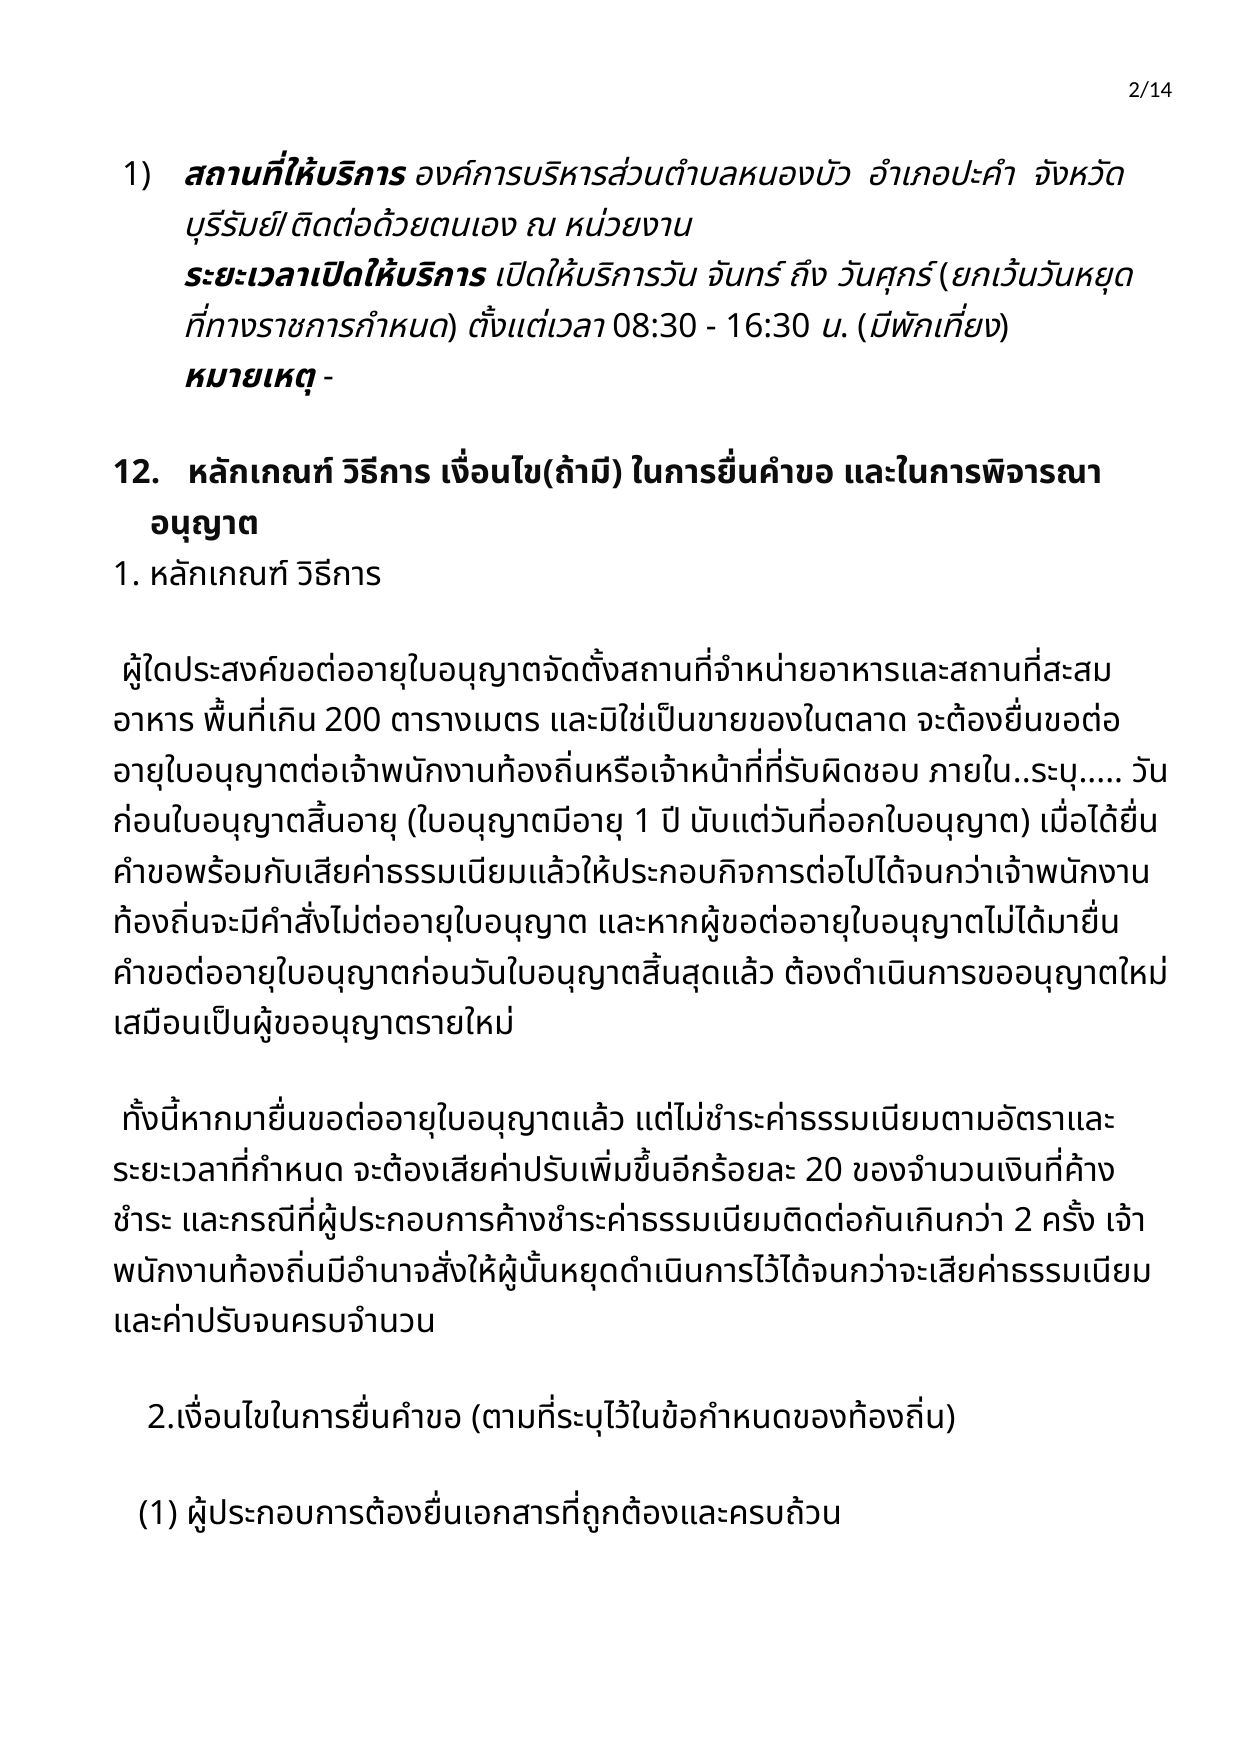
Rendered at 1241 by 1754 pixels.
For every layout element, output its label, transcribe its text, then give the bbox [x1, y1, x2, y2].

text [112, 549, 1172, 1585]
table_header สถานที่ให้บริการ องค์การบริหารส่วนตำบลหนองบัว อำเภอปะคำ จังหวัดบุรีรัมย์/ติดต่อด้วยตนเอง ณ หน่วยงาน ระยะเวลาเปิดให้บริการ เปิดให้บริการวัน จันทร์ ถึง วันศุกร์ (ยกเว้นวันหยุดที่ทางราชการกำหนด) ตั้งแต่เวลา 08:30 - 16:30 น. (มีพักเที่ยง) หมายเหตุ - [171, 150, 1176, 403]
list หลักเกณฑ์ วิธีการ เงื่อนไข(ถ้ามี) ในการยื่นคำขอ และในการพิจารณาอนุญาต [112, 448, 1172, 549]
table_header 1) [101, 150, 171, 403]
